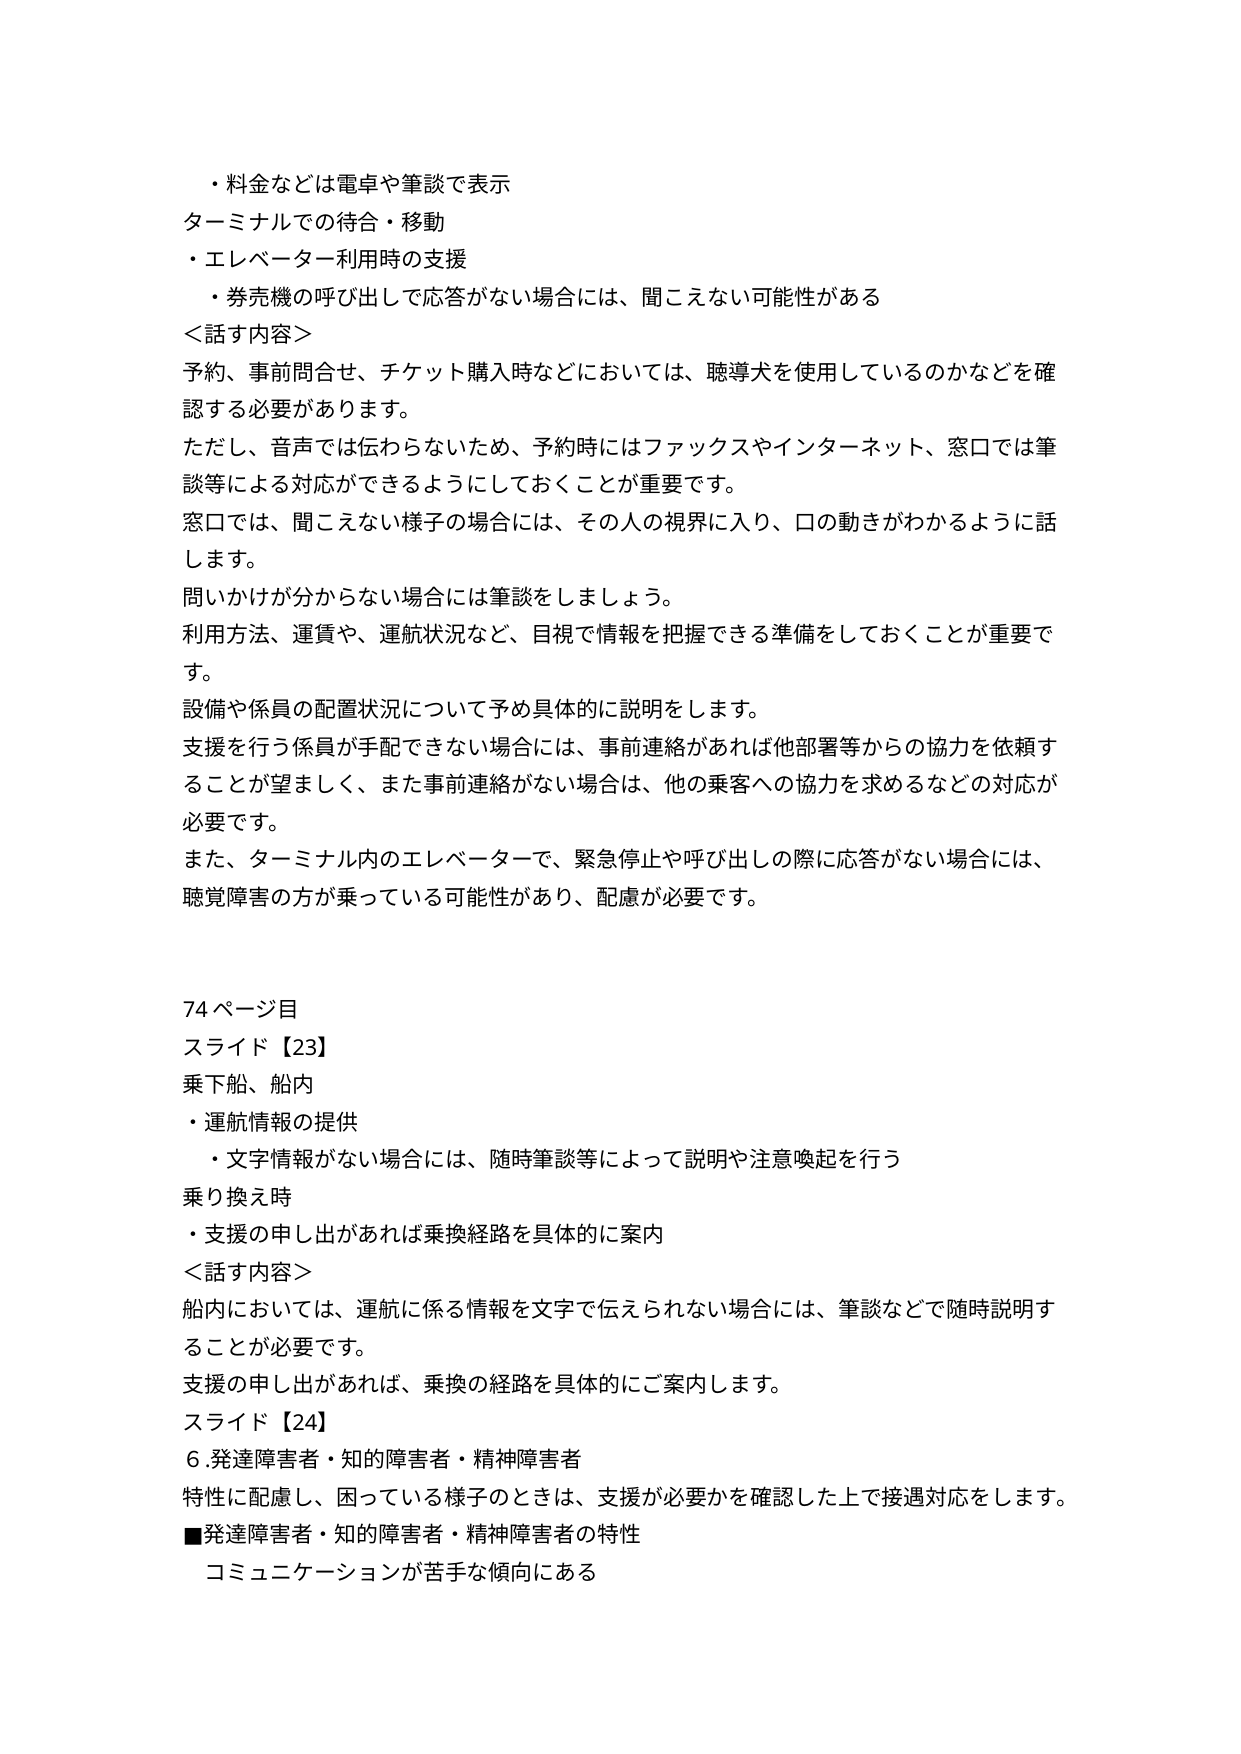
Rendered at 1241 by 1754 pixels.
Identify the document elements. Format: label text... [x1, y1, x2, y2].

text ６.発達障害者・知的障害者・精神障害者 [183, 1439, 1058, 1477]
text スライド【24】 [183, 1402, 1058, 1439]
text ・文字情報がない場合には、随時筆談等によって説明や注意喚起を行う [183, 1139, 1058, 1177]
text 窓口では、聞こえない様子の場合には、その人の視界に入り、口の動きがわかるように話します。 [183, 502, 1058, 577]
text 問いかけが分からない場合には筆談をしましょう。 [183, 577, 1058, 614]
text 支援を行う係員が手配できない場合には、事前連絡があれば他部署等からの協力を依頼することが望ましく、また事前連絡がない場合は、他の乗客への協力を求めるなどの対応が必要です。 [183, 727, 1058, 839]
text 予約、事前問合せ、チケット購入時などにおいては、聴導犬を使用しているのかなどを確認する必要があります。 [183, 352, 1058, 427]
text 乗り換え時 [183, 1177, 1058, 1214]
text 特性に配慮し、困っている様子のときは、支援が必要かを確認した上で接遇対応をします。 [183, 1477, 1058, 1514]
text ■発達障害者・知的障害者・精神障害者の特性 [183, 1514, 1058, 1552]
text スライド【23】 [183, 1027, 1058, 1064]
text ＜話す内容＞ [183, 314, 1058, 352]
text ターミナルでの待合・移動 [183, 202, 1058, 239]
text 乗下船、船内 [183, 1064, 1058, 1102]
text ・料金などは電卓や筆談で表示 [183, 164, 1058, 202]
text ＜話す内容＞ [183, 1252, 1058, 1289]
text コミュニケーションが苦手な傾向にある [183, 1552, 1058, 1589]
text ・エレベーター利用時の支援 [183, 239, 1058, 277]
text ・支援の申し出があれば乗換経路を具体的に案内 [183, 1214, 1058, 1252]
text 船内においては、運航に係る情報を文字で伝えられない場合には、筆談などで随時説明することが必要です。 [183, 1289, 1058, 1364]
text 設備や係員の配置状況について予め具体的に説明をします。 [183, 689, 1058, 727]
text 支援の申し出があれば、乗換の経路を具体的にご案内します。 [183, 1364, 1058, 1402]
text ただし、音声では伝わらないため、予約時にはファックスやインターネット、窓口では筆談等による対応ができるようにしておくことが重要です。 [183, 427, 1058, 502]
text 74ページ目 [183, 989, 1058, 1027]
text ・券売機の呼び出しで応答がない場合には、聞こえない可能性がある [183, 277, 1058, 314]
text ・運航情報の提供 [183, 1102, 1058, 1139]
text 利用方法、運賃や、運航状況など、目視で情報を把握できる準備をしておくことが重要です。 [183, 614, 1058, 689]
text また、ターミナル内のエレベーターで、緊急停止や呼び出しの際に応答がない場合には、聴覚障害の方が乗っている可能性があり、配慮が必要です。 [183, 839, 1058, 914]
